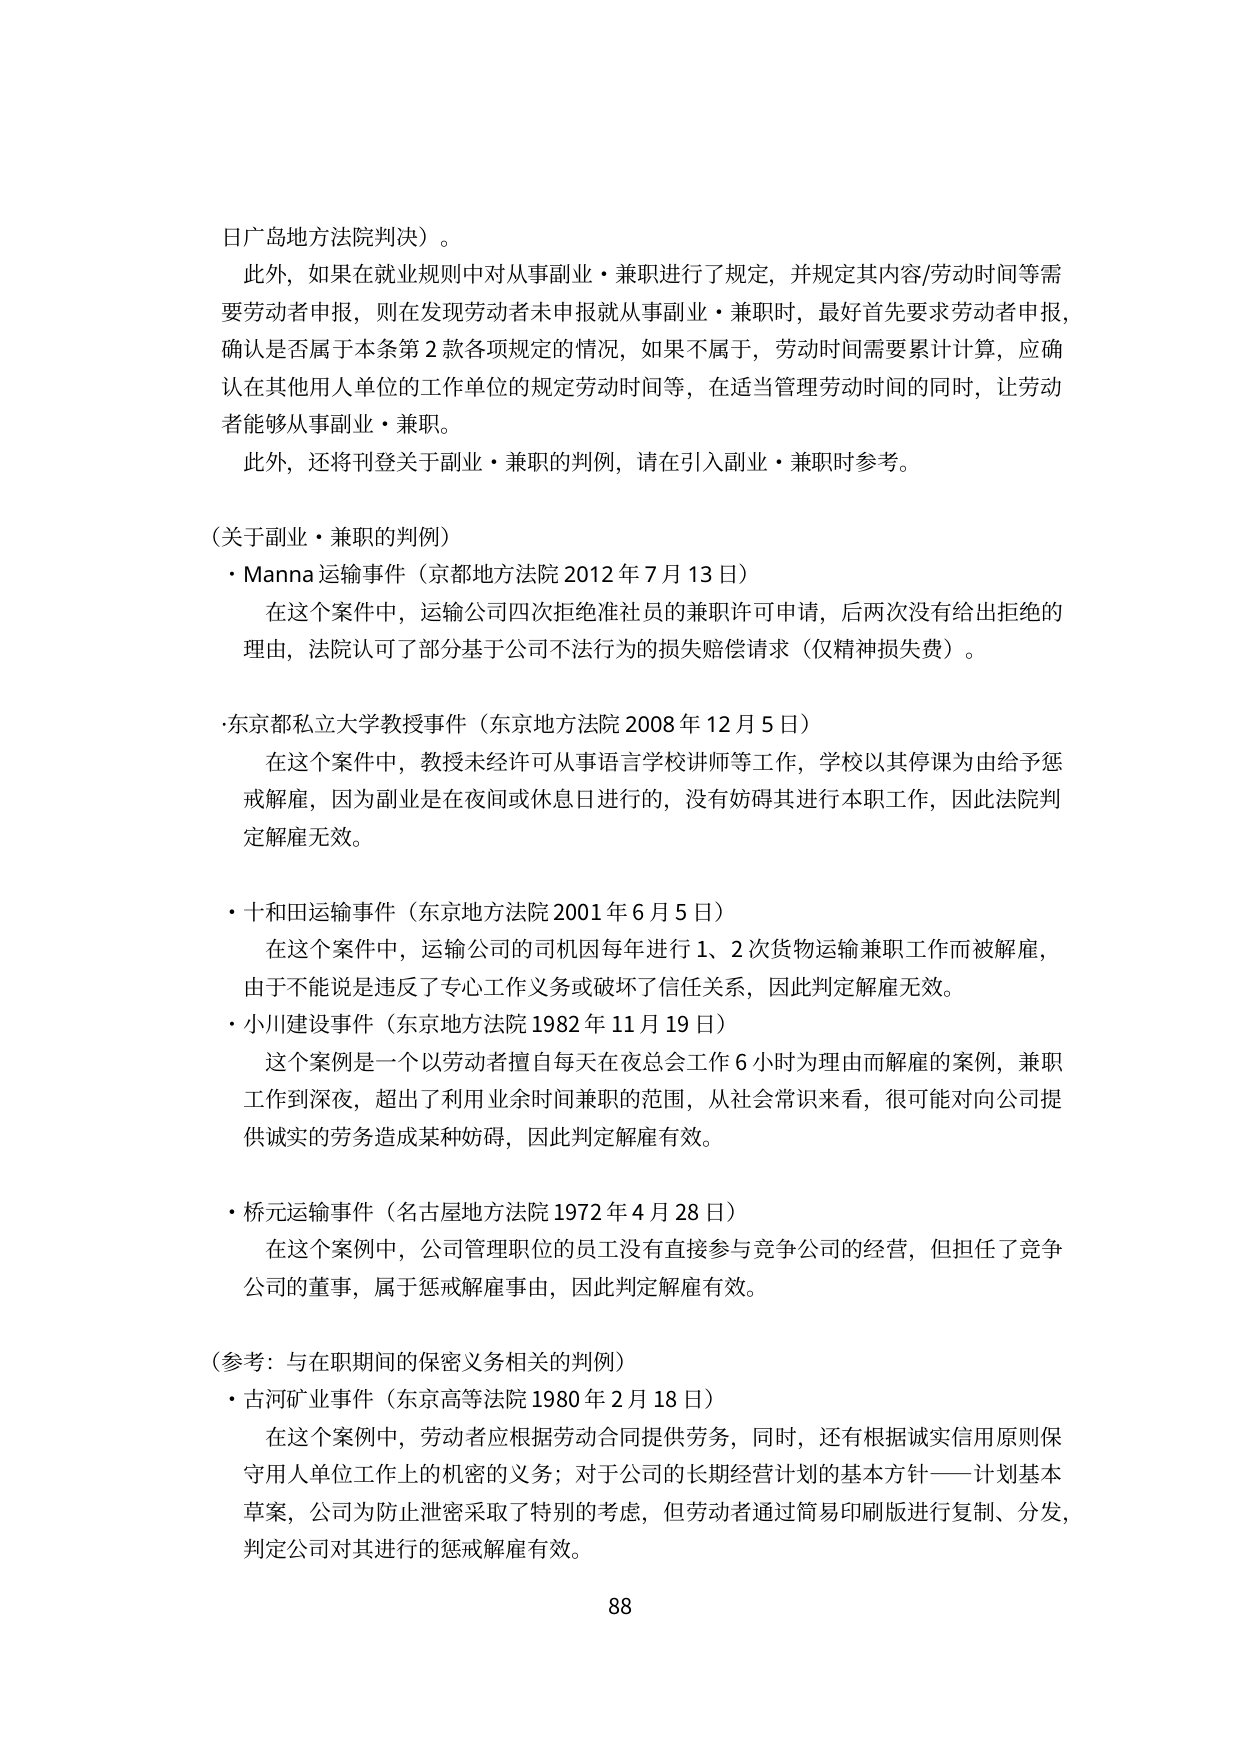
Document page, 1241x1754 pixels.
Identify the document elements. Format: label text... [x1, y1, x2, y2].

text （关于副业·兼职的判例） [177, 517, 1063, 554]
text 此外，如果在就业规则中对从事副业·兼职进行了规定，并规定其内容/劳动时间等需要劳动者申报，则在发现劳动者未申报就从事副业·兼职时，最好首先要求劳动者申报，确认是否属于本条第2款各项规定的情况，如果不属于，劳动时间需要累计计算，应确认在其他用人单位的工作单位的规定劳动时间等，在适当管理劳动时间的同时，让劳动者能够从事副业·兼职。 [221, 254, 1063, 442]
text 在这个案例中，公司管理职位的员工没有直接参与竞争公司的经营，但担任了竞争公司的董事，属于惩戒解雇事由，因此判定解雇有效。 [243, 1229, 1063, 1304]
text 在这个案件中，运输公司的司机因每年进行1、2次货物运输兼职工作而被解雇，由于不能说是违反了专心工作义务或破坏了信任关系，因此判定解雇无效。 [243, 929, 1063, 1004]
text ・Manna运输事件（京都地方法院2012年7月13日） [177, 554, 1063, 592]
text ·十和田运输事件（东京地方法院2001年6月5日） [177, 892, 1063, 929]
text 在这个案件中，教授未经许可从事语言学校讲师等工作，学校以其停课为由给予惩戒解雇，因为副业是在夜间或休息日进行的，没有妨碍其进行本职工作，因此法院判定解雇无效。 [243, 742, 1063, 854]
text 这个案例是一个以劳动者擅自每天在夜总会工作6小时为理由而解雇的案例，兼职工作到深夜，超出了利用业余时间兼职的范围，从社会常识来看，很可能对向公司提供诚实的劳务造成某种妨碍，因此判定解雇有效。 [243, 1042, 1063, 1154]
text 在这个案例中，劳动者应根据劳动合同提供劳务，同时，还有根据诚实信用原则保守用人单位工作上的机密的义务；对于公司的长期经营计划的基本方针——计划基本草案，公司为防止泄密采取了特别的考虑，但劳动者通过简易印刷版进行复制、分发，判定公司对其进行的惩戒解雇有效。 [199, 1417, 1063, 1567]
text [177, 217, 1063, 254]
text ·桥元运输事件（名古屋地方法院1972年4月28日） [177, 1192, 1063, 1229]
text ·东京都私立大学教授事件（东京地方法院2008年12月5日） [177, 704, 1063, 742]
text （参考：与在职期间的保密义务相关的判例） [177, 1342, 1063, 1379]
text 在这个案件中，运输公司四次拒绝准社员的兼职许可申请，后两次没有给出拒绝的理由，法院认可了部分基于公司不法行为的损失赔偿请求（仅精神损失费）。 [243, 592, 1063, 667]
text ·古河矿业事件（东京高等法院1980年2月18日） [177, 1379, 1063, 1417]
text ・小川建设事件（东京地方法院1982年11月19日） [177, 1004, 1063, 1042]
text 此外，还将刊登关于副业·兼职的判例，请在引入副业·兼职时参考。 [221, 442, 1063, 479]
